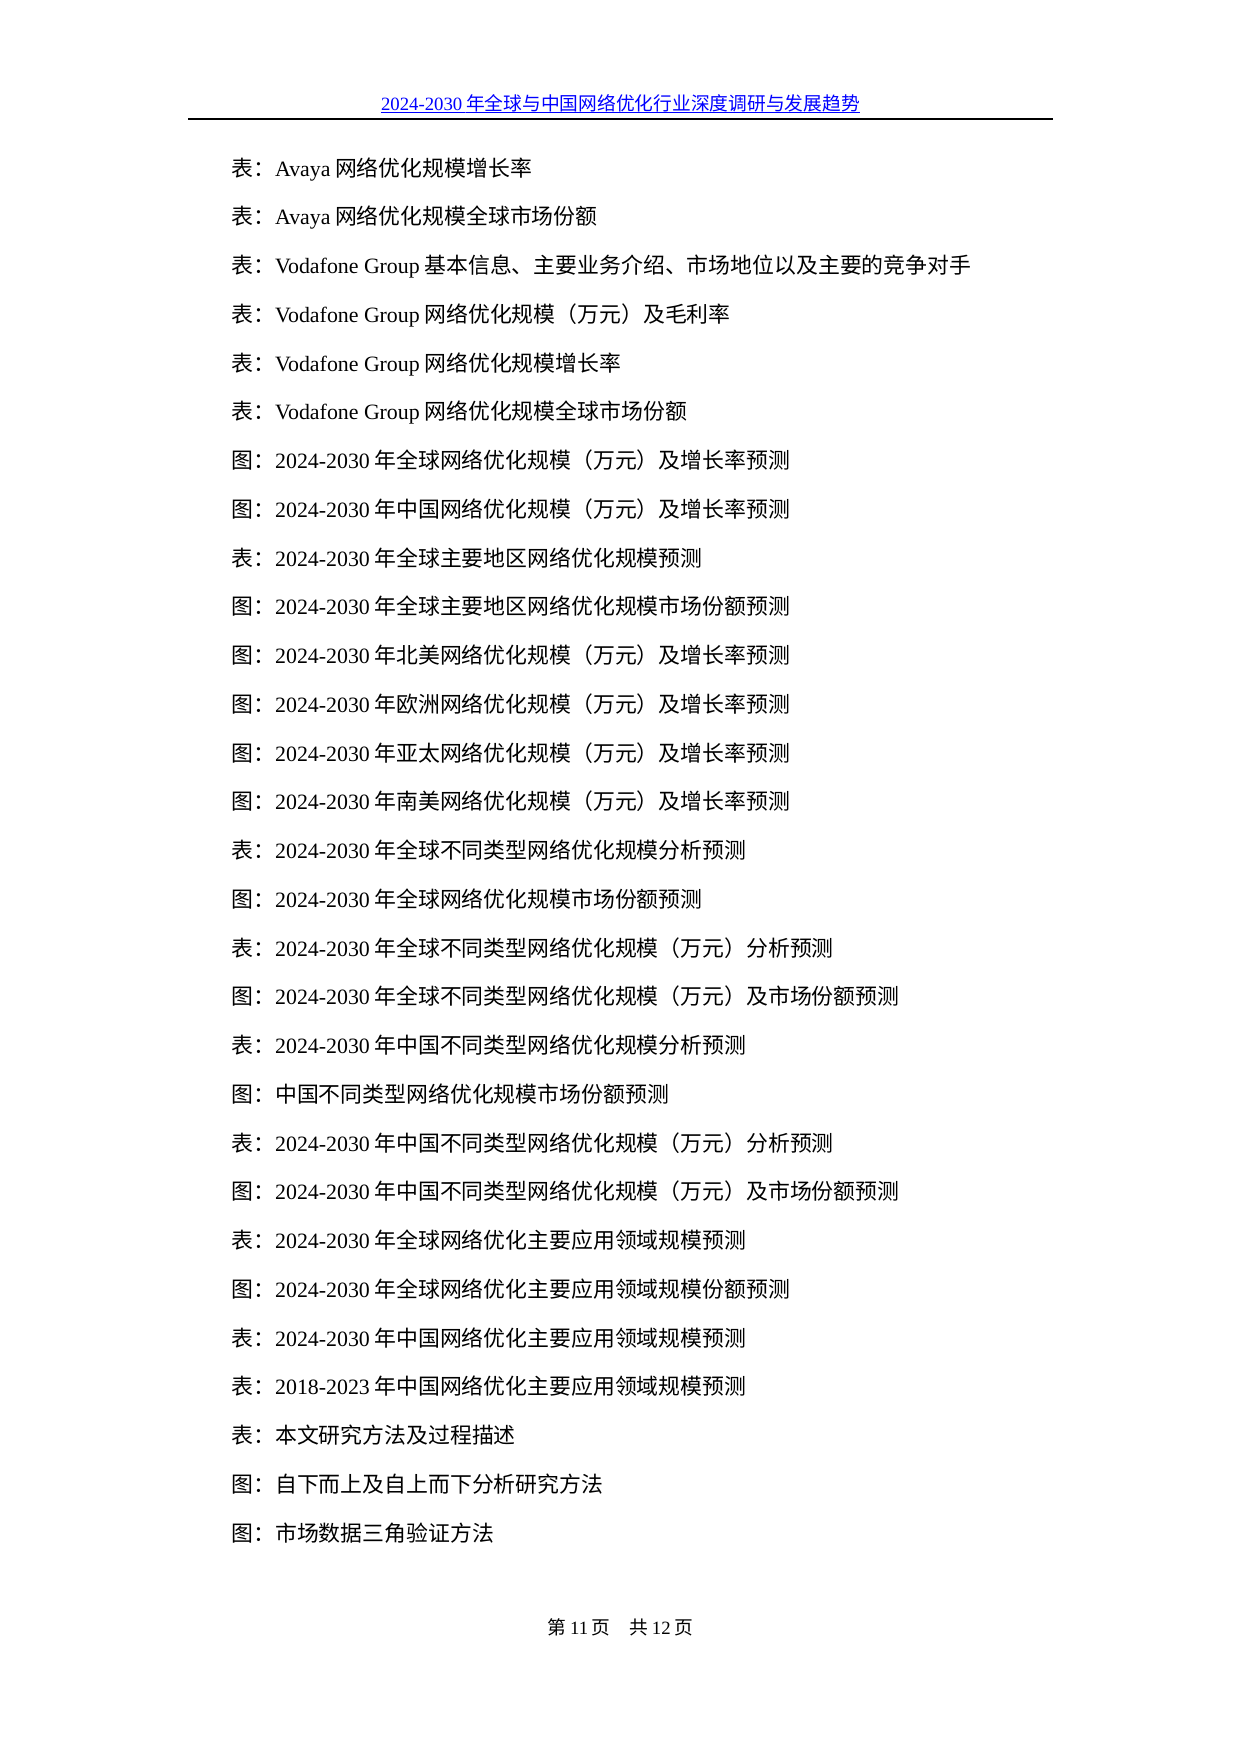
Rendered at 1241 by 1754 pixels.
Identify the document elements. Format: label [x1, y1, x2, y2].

text [187, 150, 1053, 1548]
